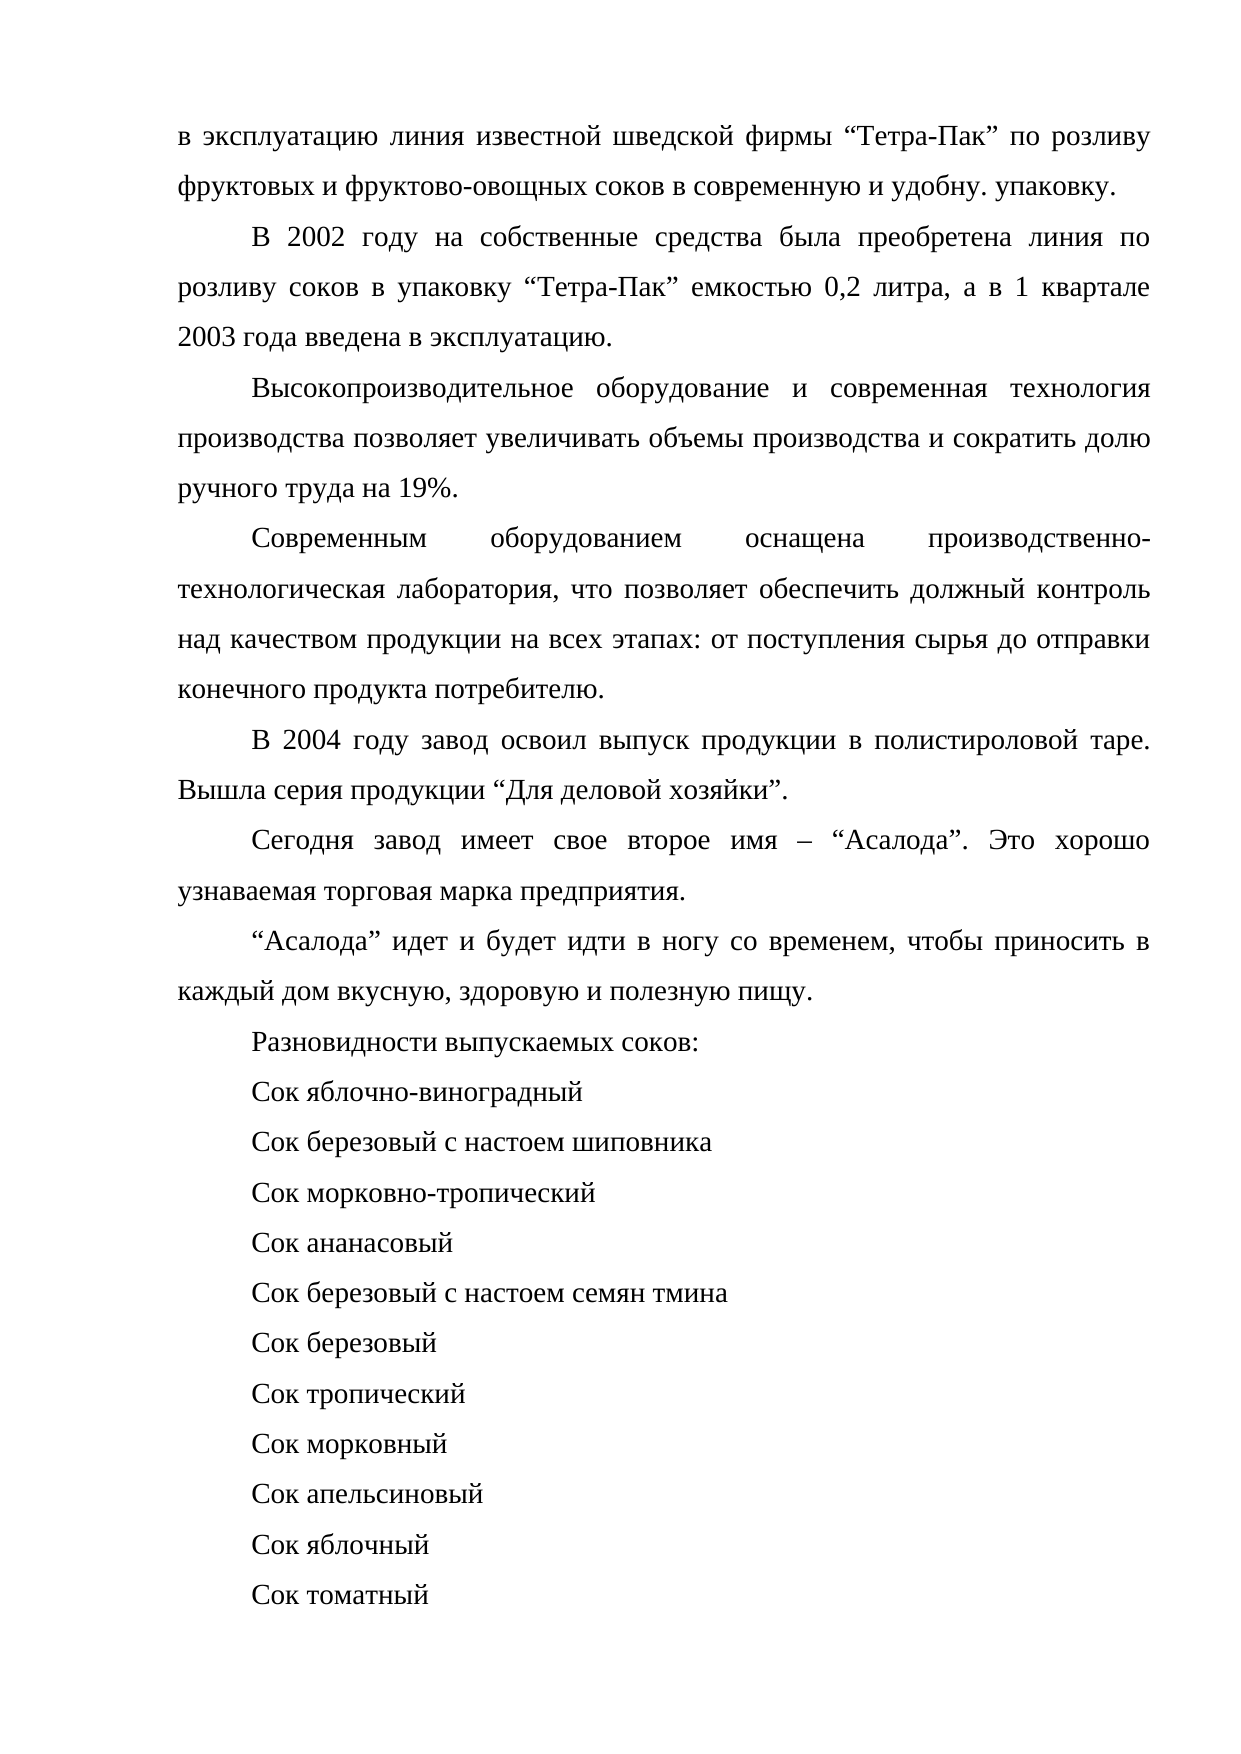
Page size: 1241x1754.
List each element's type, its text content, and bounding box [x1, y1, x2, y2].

text Сок апельсиновый [177, 1477, 1152, 1510]
text Сок тропический [177, 1376, 1152, 1409]
text Сок морковно-тропический [177, 1175, 1152, 1208]
text Сегодня завод имеет свое второе имя – “Асалода”. Это хорошо узнаваемая торговая марка предприятия. [177, 822, 1152, 906]
text Сок яблочно-виноградный [177, 1074, 1152, 1108]
text Разновидности выпускаемых соков: [177, 1024, 1152, 1057]
text В 2004 году завод освоил выпуск продукции в полистироловой таре. Вышла серия продукции “Для деловой хозяйки”. [177, 722, 1152, 806]
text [177, 118, 1152, 202]
text Сок березовый [177, 1326, 1152, 1359]
text Высокопроизводительное оборудование и современная технология производства позволяет увеличивать объемы производства и сократить долю ручного труда на 19%. [177, 370, 1152, 504]
text Сок ананасовый [177, 1225, 1152, 1258]
text Сок морковный [177, 1426, 1152, 1460]
text Сок березовый с настоем шиповника [177, 1124, 1152, 1158]
text В 2002 году на собственные средства была преобретена линия по розливу соков в упаковку “Тетра-Пак” емкостью 0,2 литра, а в 1 квартале 2003 года введена в эксплуатацию. [177, 219, 1152, 353]
text “Асалода” идет и будет идти в ногу со временем, чтобы приносить в каждый дом вкусную, здоровую и полезную пищу. [177, 923, 1152, 1007]
text Сок березовый с настоем семян тмина [177, 1275, 1152, 1309]
text Сок томатный [177, 1577, 1152, 1611]
text Сок яблочный [177, 1527, 1152, 1560]
text Современным оборудованием оснащена производственно-технологическая лаборатория, что позволяет обеспечить должный контроль над качеством продукции на всех этапах: от поступления сырья до отправки конечного продукта потребителю. [177, 521, 1152, 705]
